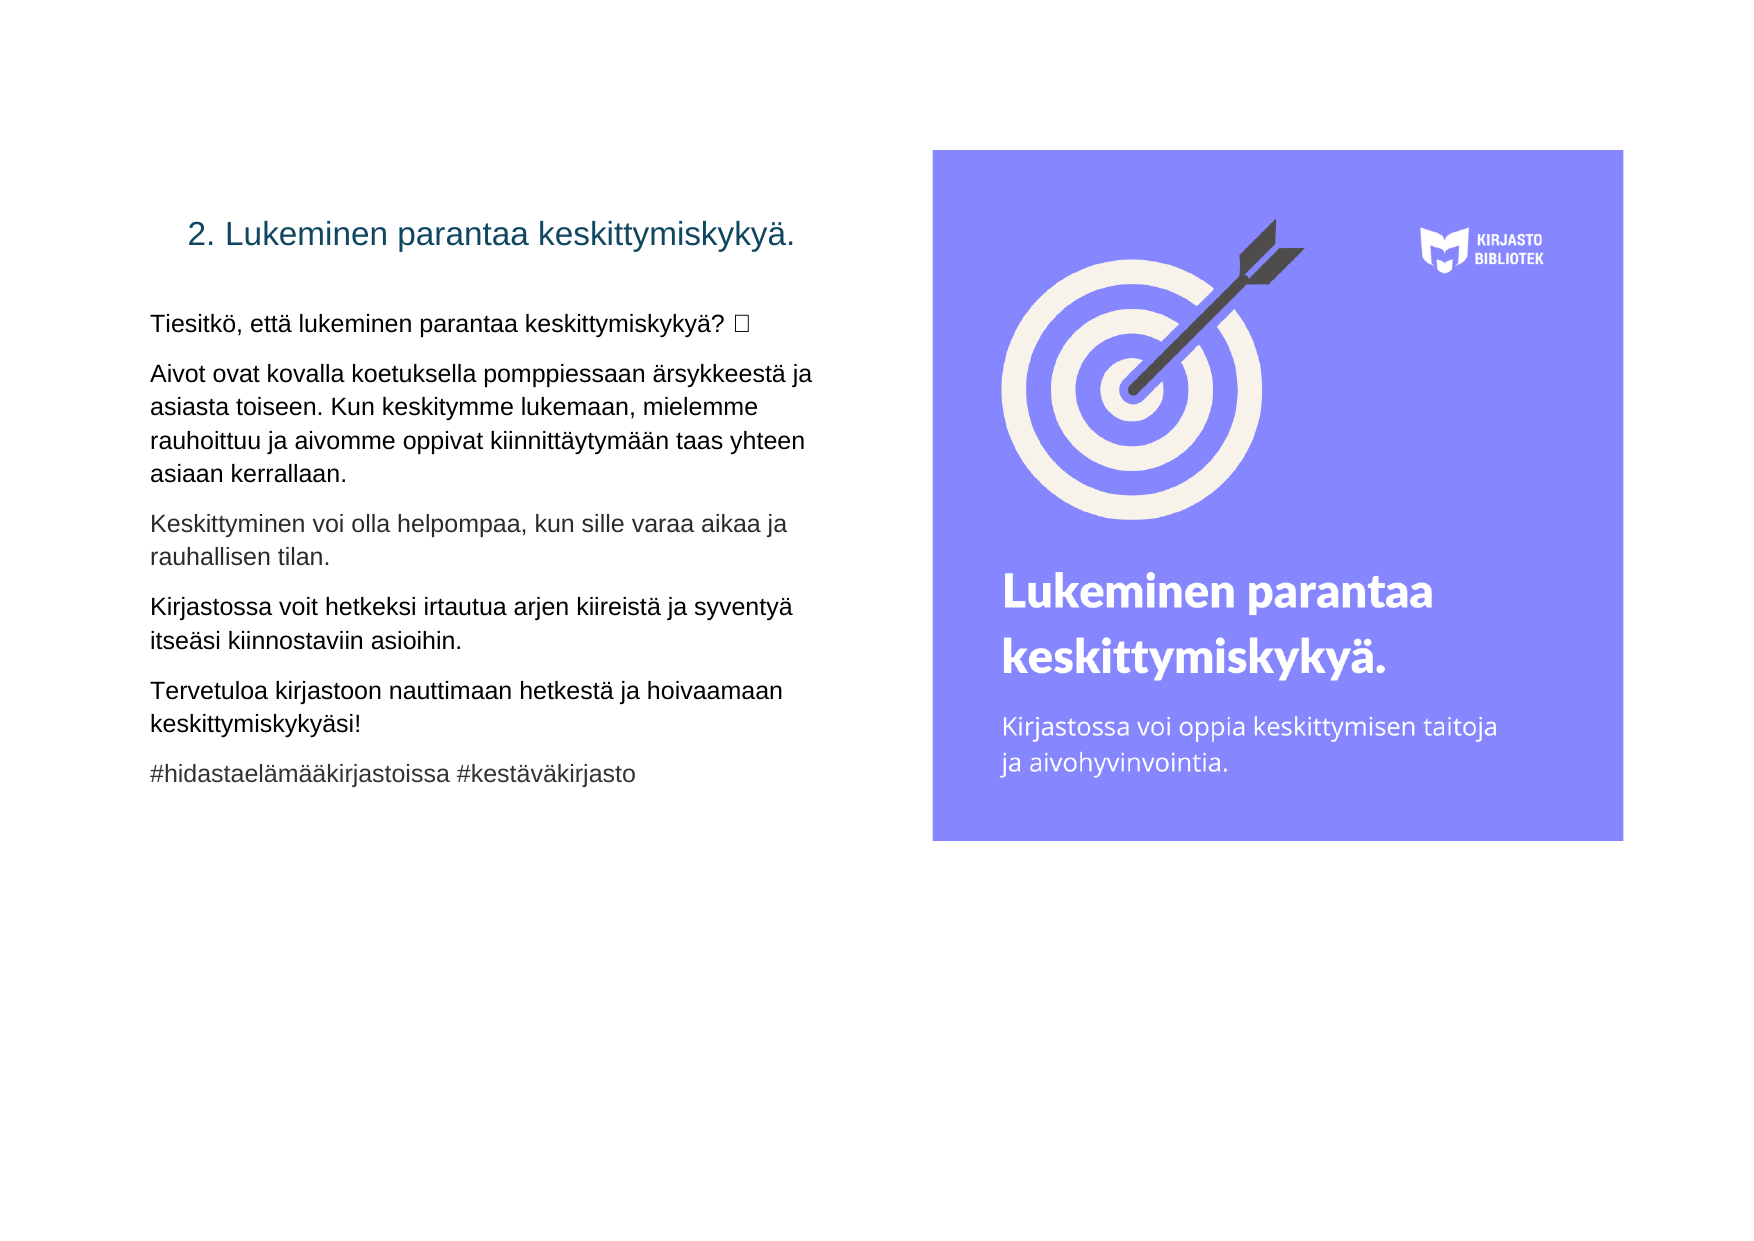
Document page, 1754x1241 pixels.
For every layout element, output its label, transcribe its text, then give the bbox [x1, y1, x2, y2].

text Keskittyminen voi olla helpompaa, kun sille varaa aikaa ja rauhallisen tilan. [150, 509, 840, 571]
text Tiesitkö, että lukeminen parantaa keskittymiskykyä? 💡 [150, 309, 840, 338]
subtitle Lukeminen parantaa keskittymiskykyä. [187, 214, 840, 253]
text Tervetuloa kirjastoon nauttimaan hetkestä ja hoivaamaan keskittymiskykyäsi! [150, 676, 840, 738]
text Aivot ovat kovalla koetuksella pomppiessaan ärsykkeestä ja asiasta toiseen. Kun keskitymme lukemaan, mielemme rauhoittuu ja aivomme oppivat kiinnittäytymään taas yhteen asiaan kerrallaan. [150, 359, 840, 488]
text #hidastaelämääkirjastoissa #kestäväkirjasto [150, 759, 840, 788]
text Kirjastossa voit hetkeksi irtautua arjen kiireistä ja syventyä itseäsi kiinnostaviin asioihin. [150, 592, 840, 654]
